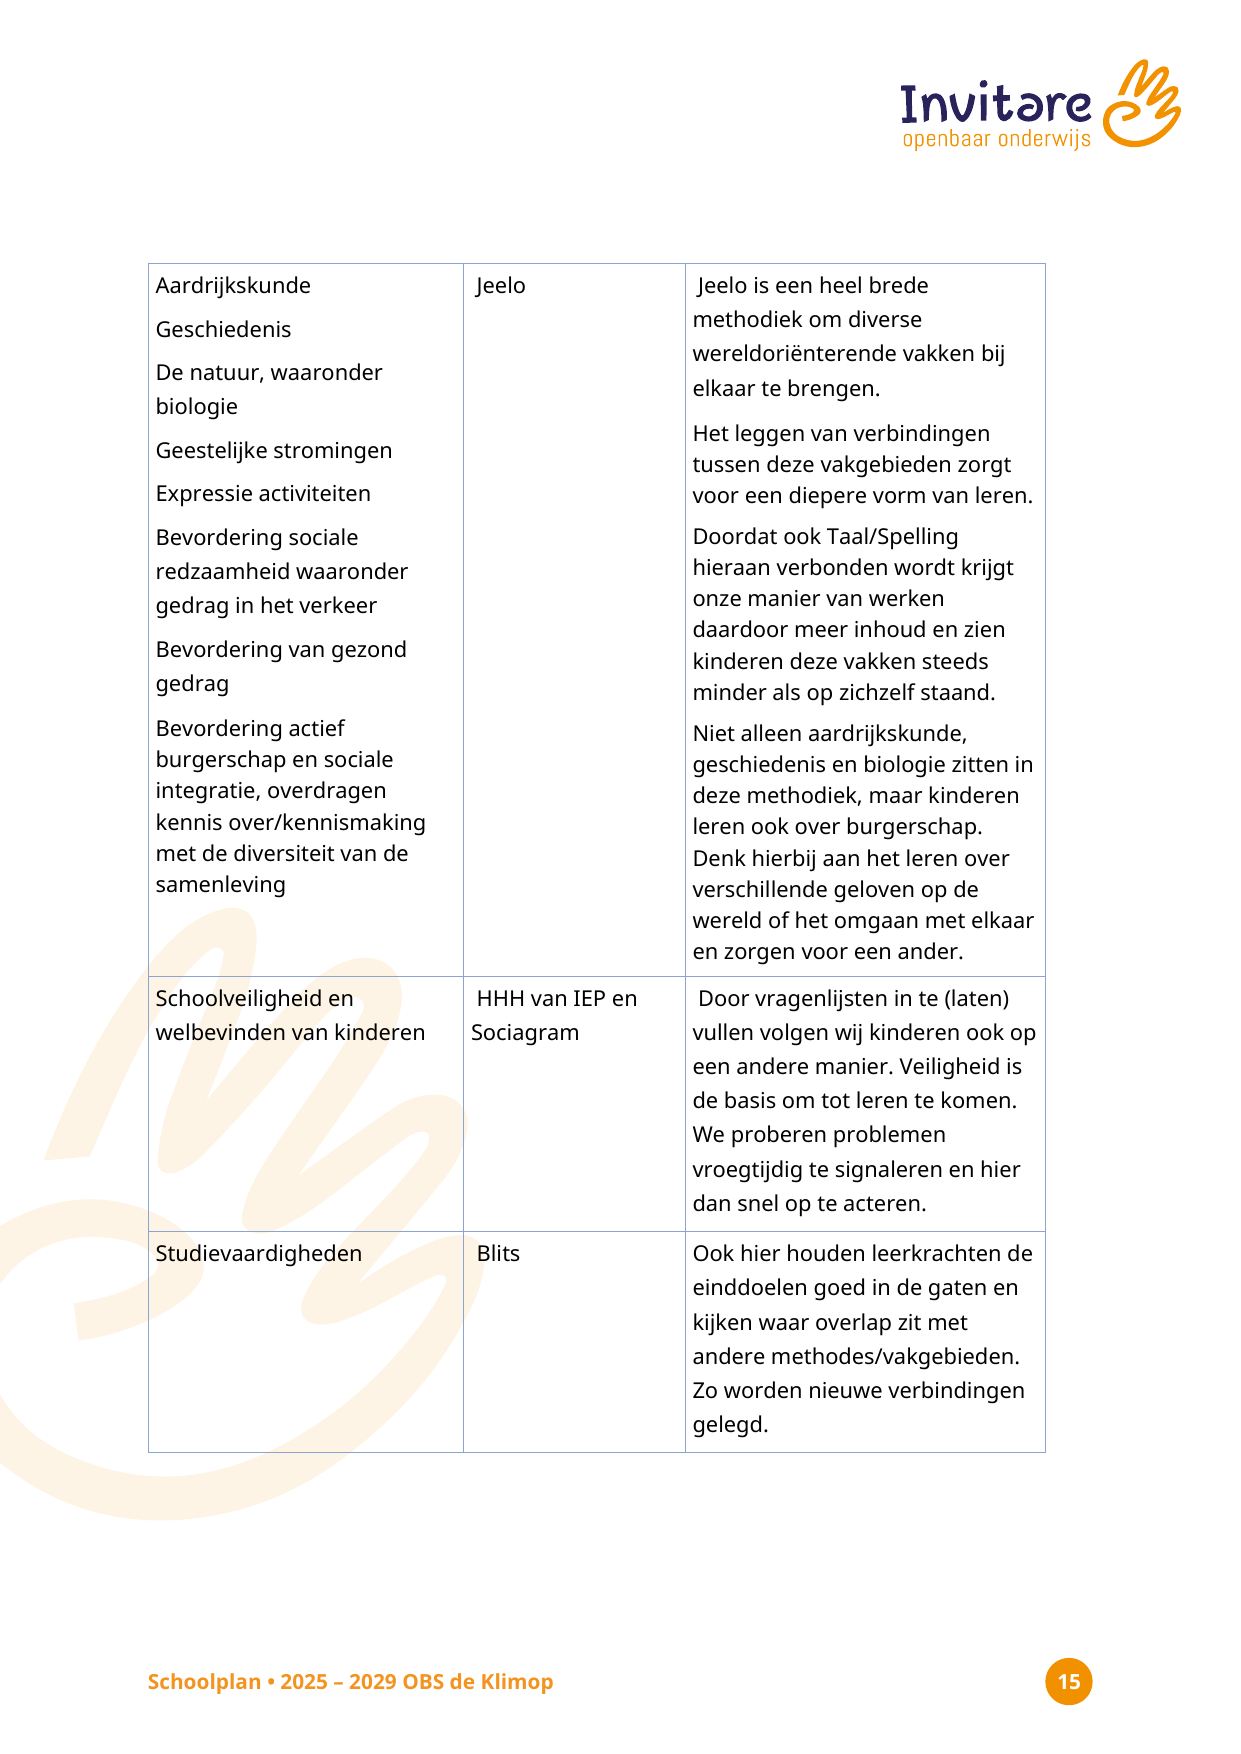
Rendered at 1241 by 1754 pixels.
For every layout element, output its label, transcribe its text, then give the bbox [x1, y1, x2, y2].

table_cell Ook hier houden leerkrachten de einddoelen goed in de gaten en kijken waar overlap zit met andere methodes/vakgebieden. Zo worden nieuwe verbindingen gelegd. [686, 1232, 1045, 1452]
table_cell Aardrijkskunde Geschiedenis De natuur, waaronder biologie Geestelijke stromingen Expressie activiteiten Bevordering sociale redzaamheid waaronder gedrag in het verkeer Bevordering van gezond gedrag Bevordering actief burgerschap en sociale integratie, overdragen kennis over/kennismaking met de diversiteit van de samenleving [149, 264, 463, 976]
table_cell Door vragenlijsten in te (laten) vullen volgen wij kinderen ook op een andere manier. Veiligheid is de basis om tot leren te komen. We proberen problemen vroegtijdig te signaleren en hier dan snel op te acteren. [686, 977, 1045, 1231]
table_cell Jeelo is een heel brede methodiek om diverse wereldoriënterende vakken bij elkaar te brengen. Het leggen van verbindingen tussen deze vakgebieden zorgt voor een diepere vorm van leren. Doordat ook Taal/Spelling hieraan verbonden wordt krijgt onze manier van werken daardoor meer inhoud en zien kinderen deze vakken steeds minder als op zichzelf staand. Niet alleen aardrijkskunde, geschiedenis en biologie zitten in deze methodiek, maar kinderen leren ook over burgerschap. Denk hierbij aan het leren over verschillende geloven op de wereld of het omgaan met elkaar en zorgen voor een ander. [686, 264, 1045, 976]
table_cell Jeelo [464, 264, 685, 976]
table_cell Studievaardigheden [149, 1232, 463, 1452]
table_cell HHH van IEP en Sociagram [464, 977, 685, 1231]
table_cell Schoolveiligheid en welbevinden van kinderen [149, 977, 463, 1231]
table_cell Blits [464, 1232, 685, 1452]
